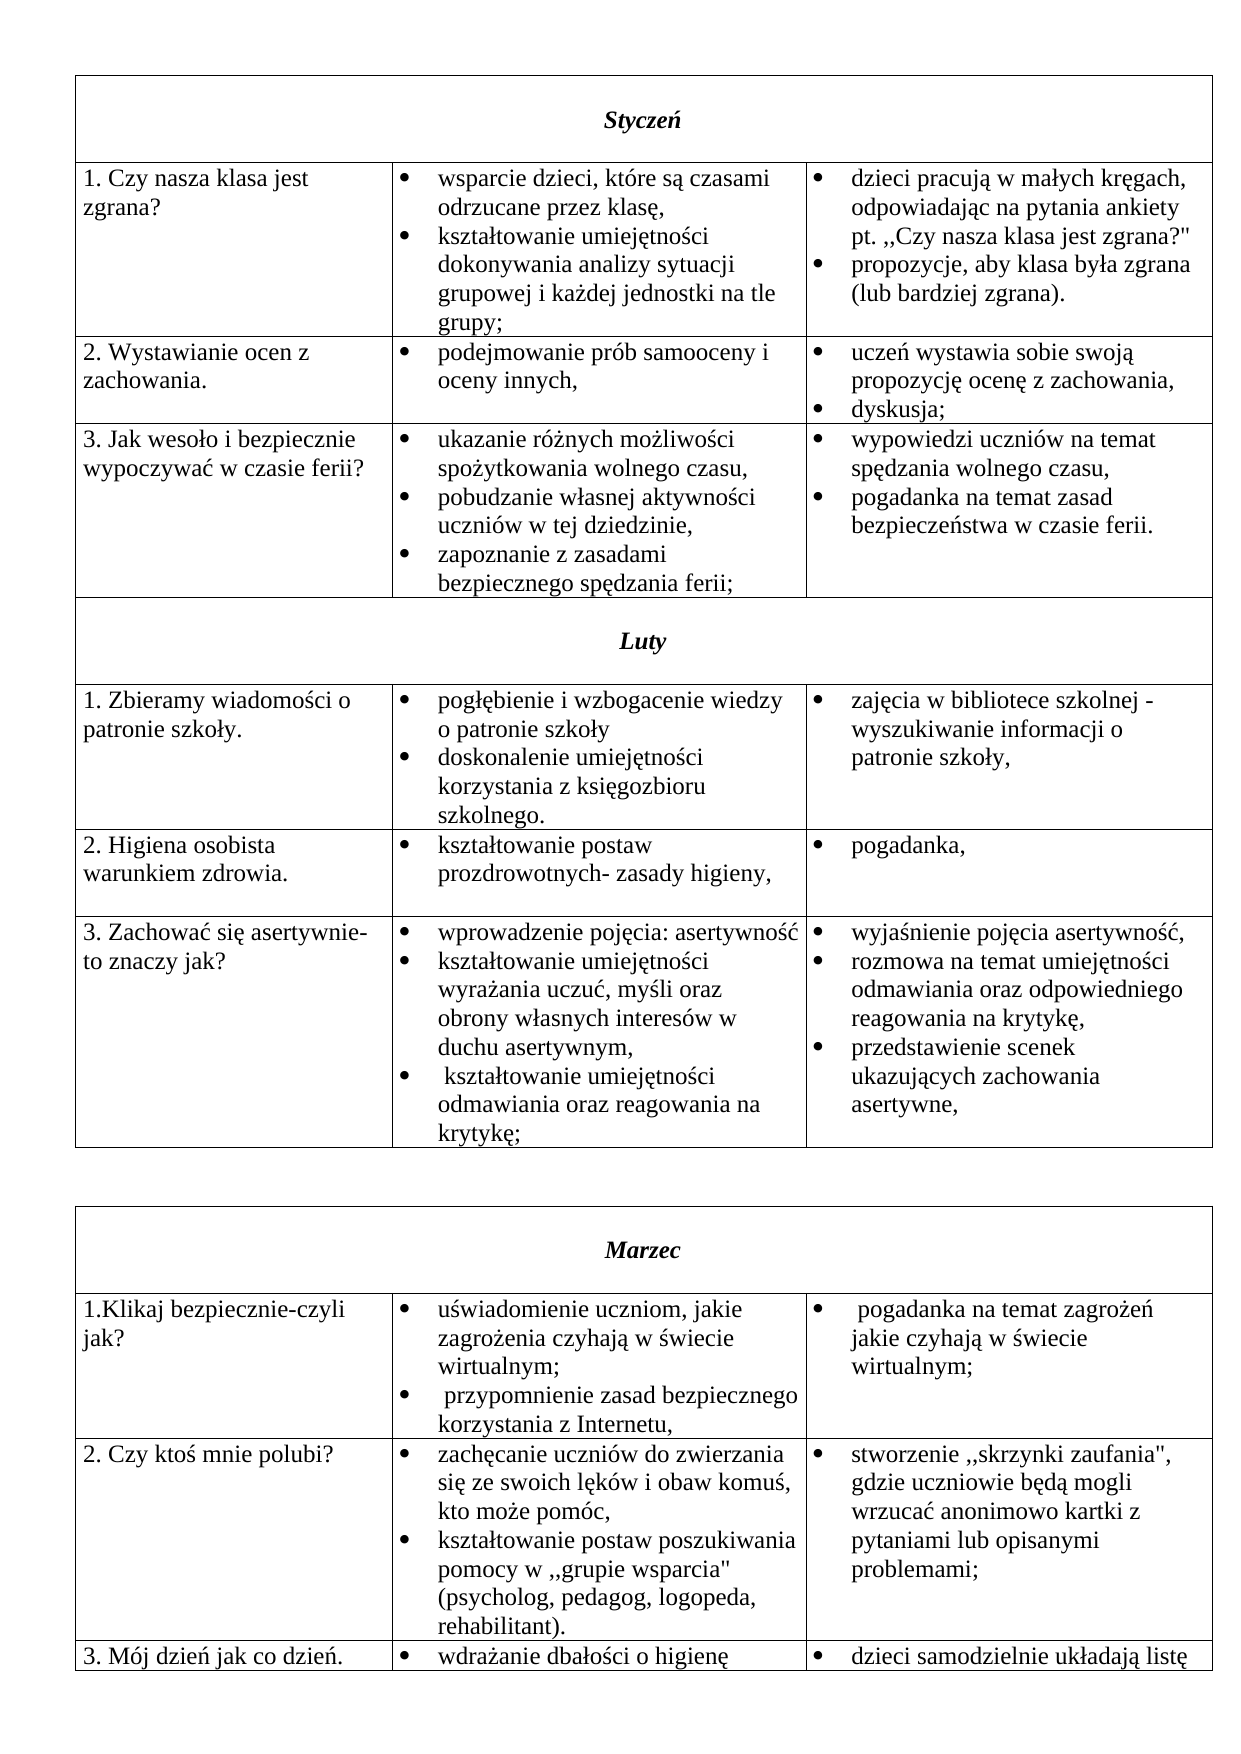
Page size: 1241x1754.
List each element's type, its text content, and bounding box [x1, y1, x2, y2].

table_cell pogłębienie i wzbogacenie wiedzy o patronie szkoły doskonalenie umiejętności korzystania z księgozbioru szkolnego. [393, 685, 806, 829]
table_cell 3. Jak wesoło i bezpiecznie wypoczywać w czasie ferii? [76, 424, 392, 597]
table_cell dzieci pracują w małych kręgach, odpowiadając na pytania ankiety pt. ,,Czy nasza klasa jest zgrana?" propozycje, aby klasa była zgrana (lub bardziej zgrana). [807, 163, 1212, 336]
table_header Marzec [76, 1207, 1212, 1293]
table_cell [76, 1641, 392, 1670]
table_cell 1. Zbieramy wiadomości o patronie szkoły. [76, 685, 392, 829]
table_cell 1. Czy nasza klasa jest zgrana? [76, 163, 392, 336]
table_cell wyjaśnienie pojęcia asertywność, rozmowa na temat umiejętności odmawiania oraz odpowiedniego reagowania na krytykę, przedstawienie scenek ukazujących zachowania asertywne, [807, 917, 1212, 1147]
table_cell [807, 1641, 1212, 1670]
table_cell uświadomienie uczniom, jakie zagrożenia czyhają w świecie wirtualnym; przypomnienie zasad bezpiecznego korzystania z Internetu, [393, 1294, 806, 1438]
table_cell wsparcie dzieci, które są czasami odrzucane przez klasę, kształtowanie umiejętności dokonywania analizy sytuacji grupowej i każdej jednostki na tle grupy; [393, 163, 806, 336]
table_cell wypowiedzi uczniów na temat spędzania wolnego czasu, pogadanka na temat zasad bezpieczeństwa w czasie ferii. [807, 424, 1212, 597]
table_cell 3. Zachować się asertywnie-to znaczy jak? [76, 917, 392, 1147]
table_cell stworzenie ,,skrzynki zaufania", gdzie uczniowie będą mogli wrzucać anonimowo kartki z pytaniami lub opisanymi problemami; [807, 1439, 1212, 1640]
table_cell pogadanka, [807, 830, 1212, 916]
table_cell podejmowanie prób samooceny i oceny innych, [393, 337, 806, 423]
table_cell Styczeń [76, 76, 1212, 162]
table_cell zachęcanie uczniów do zwierzania się ze swoich lęków i obaw komuś, kto może pomóc, kształtowanie postaw poszukiwania pomocy w ,,grupie wsparcia" (psycholog, pedagog, logopeda, rehabilitant). [393, 1439, 806, 1640]
table_cell ukazanie różnych możliwości spożytkowania wolnego czasu, pobudzanie własnej aktywności uczniów w tej dziedzinie, zapoznanie z zasadami bezpiecznego spędzania ferii; [393, 424, 806, 597]
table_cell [393, 1641, 806, 1670]
table_cell 2. Czy ktoś mnie polubi? [76, 1439, 392, 1640]
table_cell 1.Klikaj bezpiecznie-czyli jak? [76, 1294, 392, 1438]
table_cell pogadanka na temat zagrożeń jakie czyhają w świecie wirtualnym; [807, 1294, 1212, 1438]
table_cell wprowadzenie pojęcia: asertywność kształtowanie umiejętności wyrażania uczuć, myśli oraz obrony własnych interesów w duchu asertywnym, kształtowanie umiejętności odmawiania oraz reagowania na krytykę; [393, 917, 806, 1147]
table_cell 2. Wystawianie ocen z zachowania. [76, 337, 392, 423]
table_cell uczeń wystawia sobie swoją propozycję ocenę z zachowania, dyskusja; [807, 337, 1212, 423]
table_cell 2. Higiena osobista warunkiem zdrowia. [76, 830, 392, 916]
table_cell kształtowanie postaw prozdrowotnych- zasady higieny, [393, 830, 806, 916]
table_cell zajęcia w bibliotece szkolnej - wyszukiwanie informacji o patronie szkoły, [807, 685, 1212, 829]
table_cell Luty [76, 598, 1212, 684]
